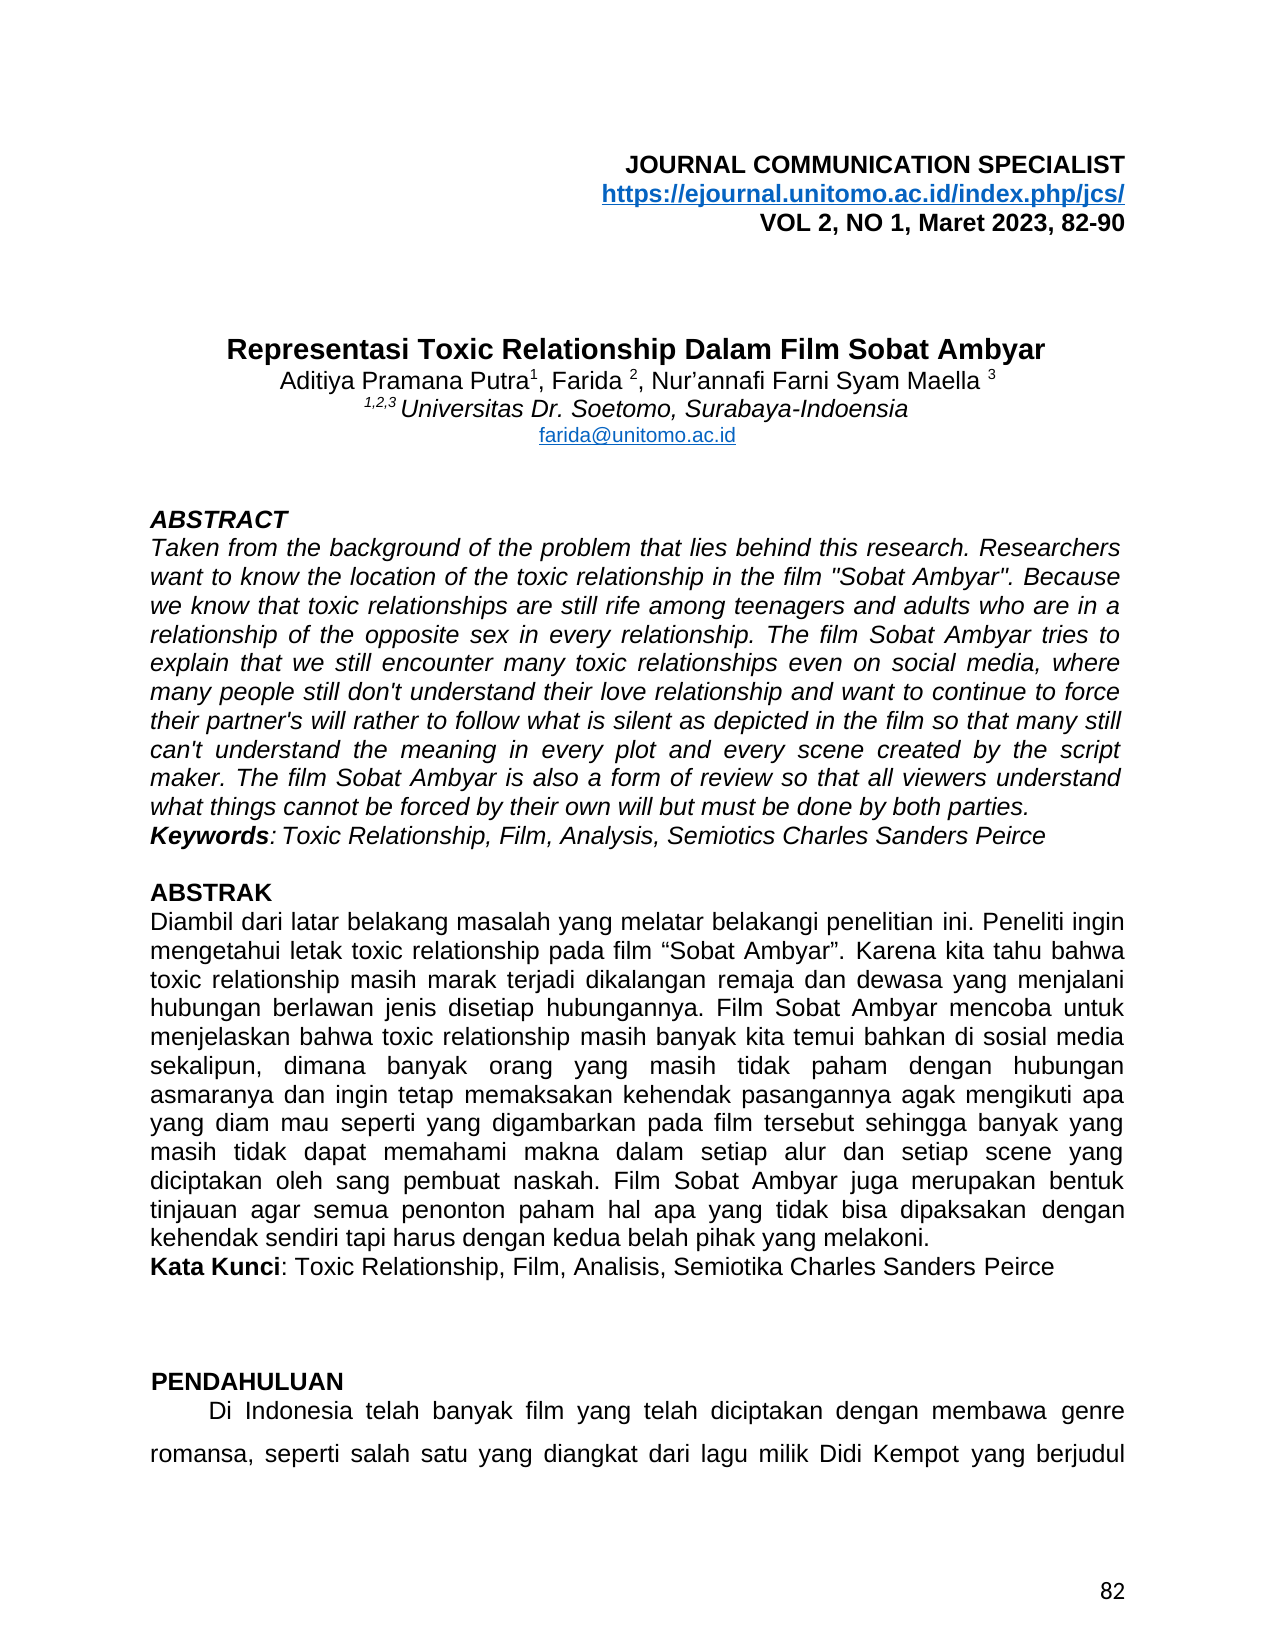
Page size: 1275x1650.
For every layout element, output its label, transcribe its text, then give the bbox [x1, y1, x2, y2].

text 1,2,3 Universitas Dr. Soetomo, Surabaya-Indoensia [150, 394, 1125, 423]
text Taken from the background of the problem that lies behind this research. Researchers want to know the location of the toxic relationship in the film "Sobat Ambyar". Because we know that toxic relationships are still rife among teenagers and adults who are in a relationship of the opposite sex in every relationship. The film Sobat Ambyar tries to explain that we still encounter many toxic relationships even on social media, where many people still don't understand their love relationship and want to continue to force their partner's will rather to follow what is silent as depicted in the film so that many still can't understand the meaning in every plot and every scene created by the script maker. The film Sobat Ambyar is also a form of review so that all viewers understand what things cannot be forced by their own will but must be done by both parties. [150, 533, 1125, 821]
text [150, 1396, 1125, 1468]
text Aditiya Pramana Putra1, Farida 2, Nur’annafi Farni Syam Maella 3 [150, 366, 1125, 394]
text ABSTRAK [150, 878, 1125, 907]
text Kata Kunci: Toxic Relationship, Film, Analisis, Semiotika Charles Sanders Peirce [150, 1252, 1125, 1281]
text PENDAHULUAN [151, 1367, 1125, 1396]
text Diambil dari latar belakang masalah yang melatar belakangi penelitian ini. Peneliti ingin mengetahui letak toxic relationship pada film “Sobat Ambyar”. Karena kita tahu bahwa toxic relationship masih marak terjadi dikalangan remaja dan dewasa yang menjalani hubungan berlawan jenis disetiap hubungannya. Film Sobat Ambyar mencoba untuk menjelaskan bahwa toxic relationship masih banyak kita temui bahkan di sosial media sekalipun, dimana banyak orang yang masih tidak paham dengan hubungan asmaranya dan ingin tetap memaksakan kehendak pasangannya agak mengikuti apa yang diam mau seperti yang digambarkan pada film tersebut sehingga banyak yang masih tidak dapat memahami makna dalam setiap alur dan setiap scene yang diciptakan oleh sang pembuat naskah. Film Sobat Ambyar juga merupakan bentuk tinjauan agar semua penonton paham hal apa yang tidak bisa dipaksakan dengan kehendak sendiri tapi harus dengan kedua belah pihak yang melakoni. [150, 907, 1125, 1252]
text ABSTRACT [150, 504, 1125, 533]
text farida@unitomo.ac.id [150, 423, 1125, 447]
text Representasi Toxic Relationship Dalam Film Sobat Ambyar [150, 332, 1123, 366]
text Keywords: Toxic Relationship, Film, Analysis, Semiotics Charles Sanders Peirce [150, 821, 1125, 849]
text https://ejournal.unitomo.ac.id/index.php/jcs/ [150, 179, 1125, 207]
text JOURNAL COMMUNICATION SPECIALIST [150, 150, 1125, 179]
text VOL 2, NO 1, Maret 2023, 82-90 [150, 207, 1125, 236]
